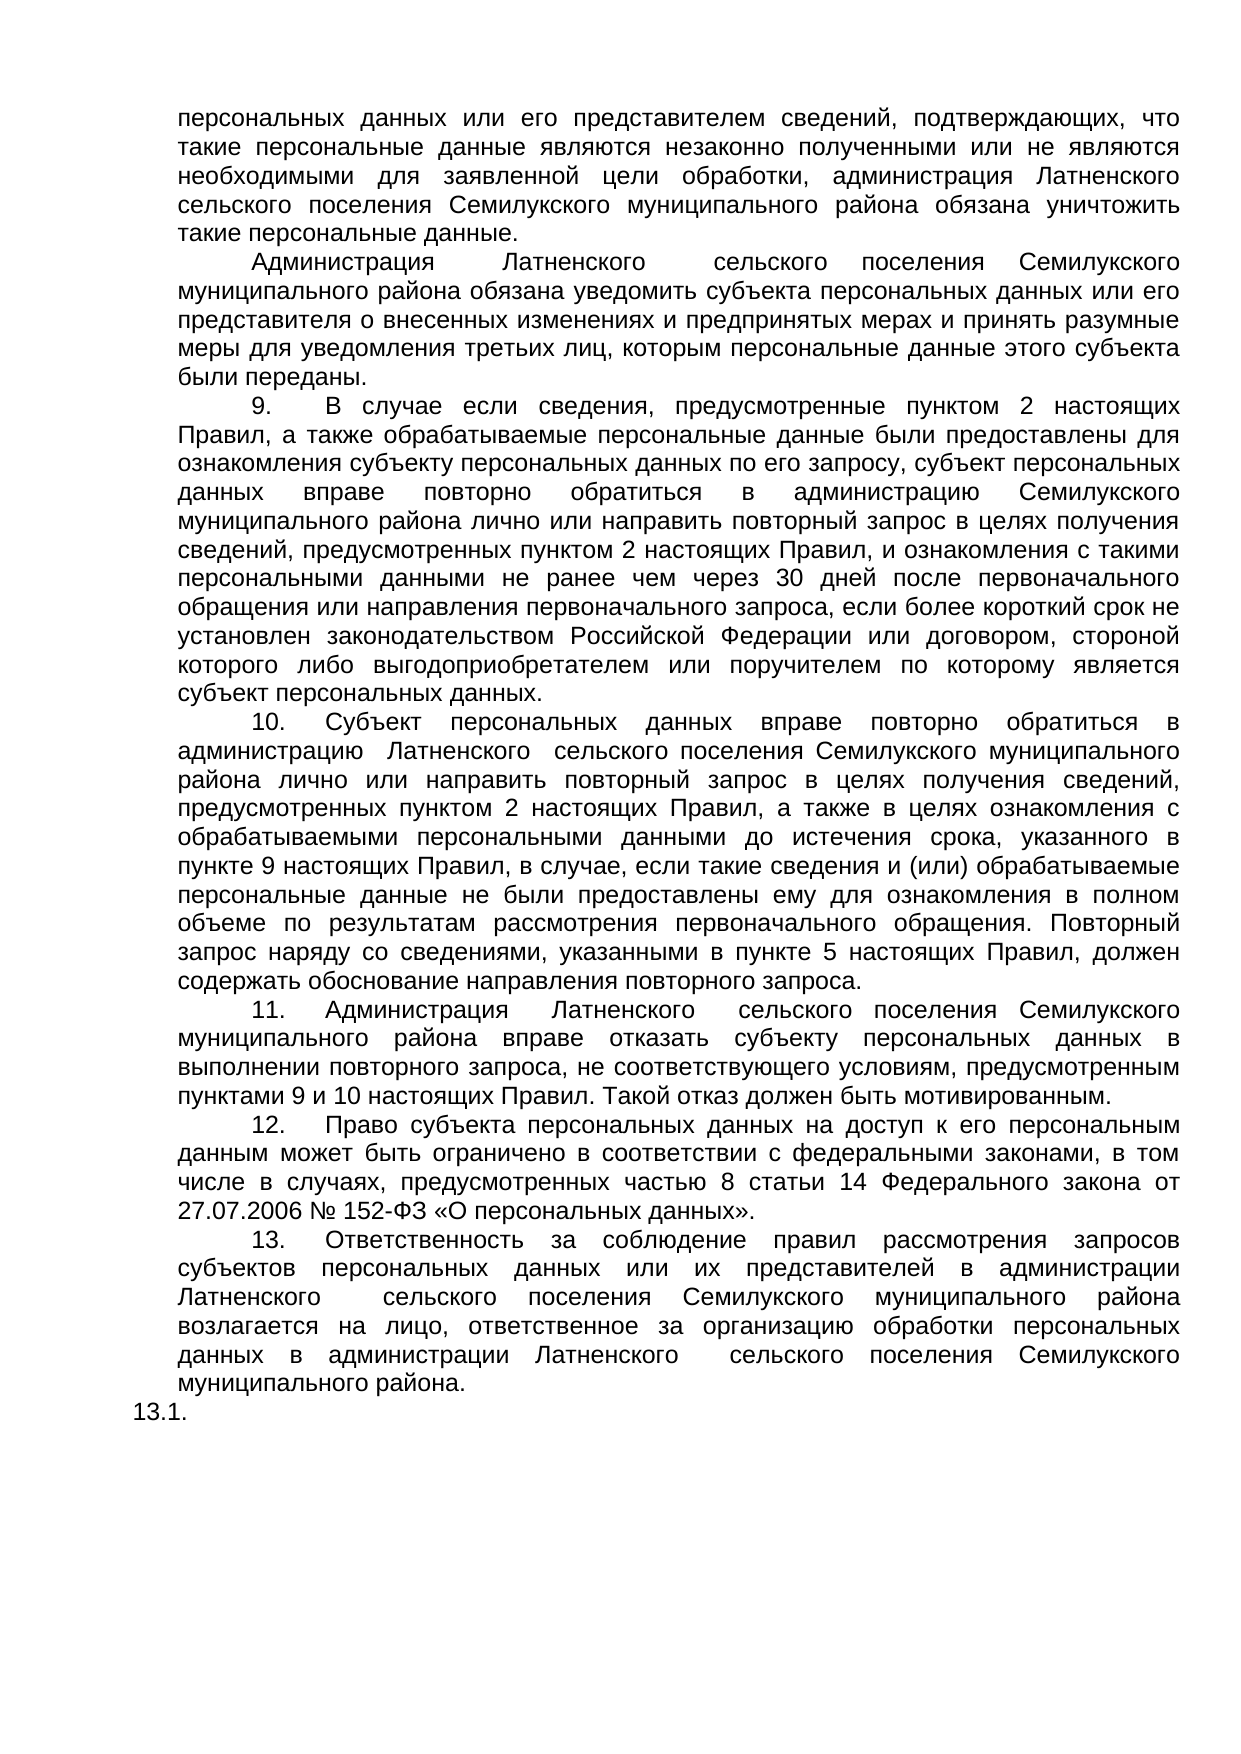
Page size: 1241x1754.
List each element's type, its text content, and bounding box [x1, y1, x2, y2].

list В случае если сведения, предусмотренные пунктом 2 настоящих Правил, а также обрабатываемые персональные данные были предоставлены для ознакомления субъекту персональных данных по его запросу, субъект персональных данных вправе повторно обратиться в администрацию Семилукского муниципального района лично или направить повторный запрос в целях получения сведений, предусмотренных пунктом 2 настоящих Правил, и ознакомления с такими персональными данными не ранее чем через 30 дней после первоначального обращения или направления первоначального запроса, если более короткий срок не установлен законодательством Российской Федерации или договором, стороной которого либо выгодоприобретателем или поручителем по которому является субъект персональных данных. [177, 391, 1181, 707]
list Субъект персональных данных вправе повторно обратиться в администрацию Латненского сельского поселения Семилукского муниципального района лично или направить повторный запрос в целях получения сведений, предусмотренных пунктом 2 настоящих Правил, а также в целях ознакомления с обрабатываемыми персональными данными до истечения срока, указанного в пункте 9 настоящих Правил, в случае, если такие сведения и (или) обрабатываемые персональные данные не были предоставлены ему для ознакомления в полном объеме по результатам рассмотрения первоначального обращения. Повторный запрос наряду со сведениями, указанными в пункте 5 настоящих Правил, должен содержать обоснование направления повторного запроса. [177, 707, 1181, 995]
list Администрация Латненского сельского поселения Семилукского муниципального района вправе отказать субъекту персональных данных в выполнении повторного запроса, не соответствующего условиям, предусмотренным пунктами 9 и 10 настоящих Правил. Такой отказ должен быть мотивированным. [177, 995, 1181, 1110]
list Администрация Латненского сельского поселения Семилукского муниципального района обязана уведомить субъекта персональных данных или его представителя о внесенных изменениях и предпринятых мерах и принять разумные меры для уведомления третьих лиц, которым персональные данные этого субъекта были переданы. [177, 247, 1181, 391]
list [177, 103, 1181, 247]
list Право субъекта персональных данных на доступ к его персональным данным может быть ограничено в соответствии с федеральными законами, в том числе в случаях, предусмотренных частью 8 статьи 14 Федерального закона от 27.07.2006 № 152-ФЗ «О персональных данных». [177, 1110, 1181, 1225]
list Ответственность за соблюдение правил рассмотрения запросов субъектов персональных данных или их представителей в администрации Латненского сельского поселения Семилукского муниципального района возлагается на лицо, ответственное за организацию обработки персональных данных в администрации Латненского сельского поселения Семилукского муниципального района. [177, 1225, 1181, 1397]
